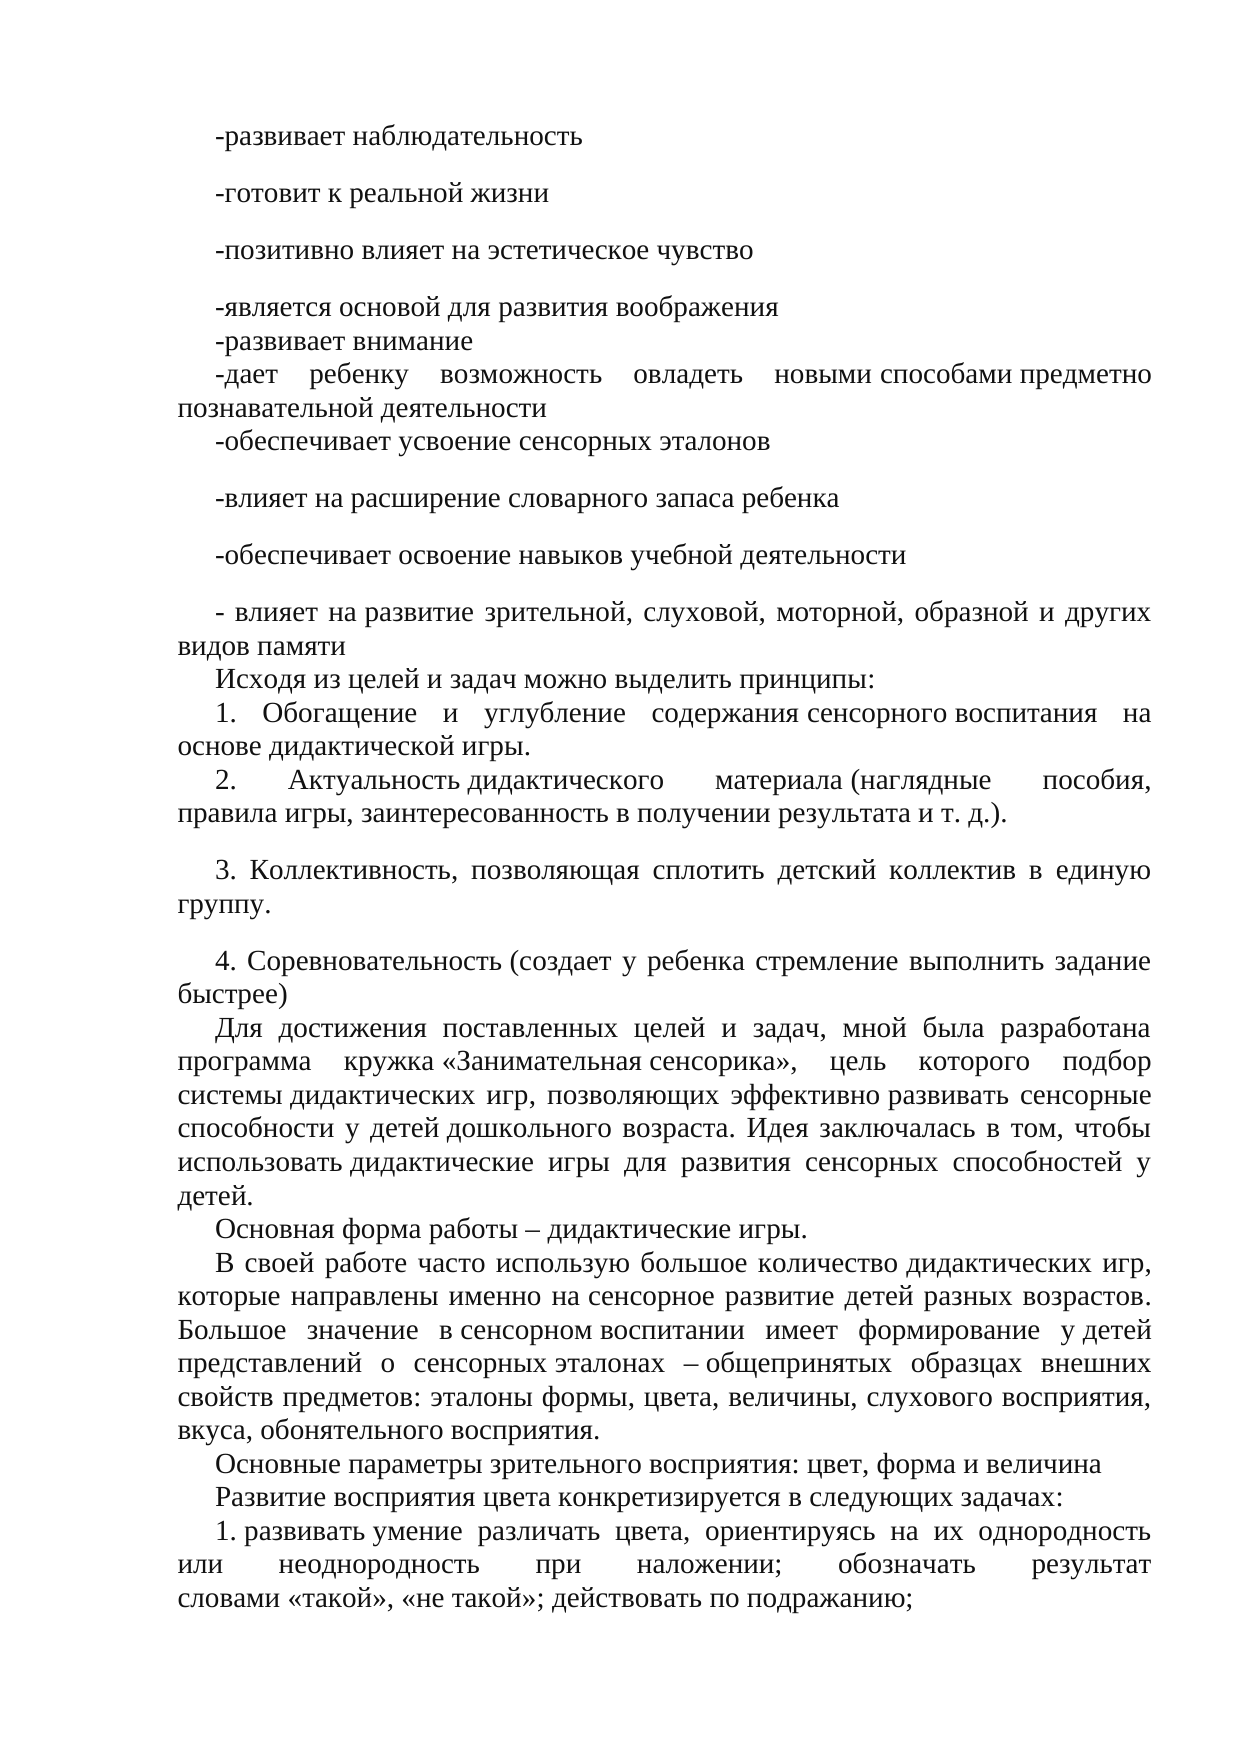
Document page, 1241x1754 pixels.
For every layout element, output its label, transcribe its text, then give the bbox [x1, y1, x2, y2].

text -готовит к реальной жизни [177, 175, 1152, 209]
text -обеспечивает освоение навыков учебной деятельности [177, 537, 1152, 571]
text 2. Актуальность дидактического материала (наглядные пособия, правила игры, заинтересованность в получении результата и т. д.). [177, 762, 1152, 829]
text -позитивно влияет на эстетическое чувство [177, 232, 1152, 266]
text Основные параметры зрительного восприятия: цвет, форма и величина [177, 1446, 1152, 1479]
text 4. Соревновательность (создает у ребенка стремление выполнить задание быстрее) [177, 943, 1152, 1010]
text Для достижения поставленных целей и задач, мной была разработана программа кружка «Занимательная сенсорика», цель которого подбор системы дидактических игр, позволяющих эффективно развивать сенсорные способности у детей дошкольного возраста. Идея заключалась в том, чтобы использовать дидактические игры для развития сенсорных способностей у детей. [177, 1010, 1152, 1211]
text -влияет на расширение словарного запаса ребенка [177, 480, 1152, 514]
text -развивает наблюдательность [177, 118, 1152, 152]
text 1. Обогащение и углубление содержания сенсорного воспитания на основе дидактической игры. [177, 695, 1152, 762]
text -развивает внимание [177, 323, 1152, 356]
text 3. Коллективность, позволяющая сплотить детский коллектив в единую группу. [177, 852, 1152, 919]
text -дает ребенку возможность овладеть новыми способами предметно познавательной деятельности [177, 356, 1152, 423]
text Исходя из целей и задач можно выделить принципы: [177, 661, 1152, 695]
text -обеспечивает усвоение сенсорных эталонов [177, 423, 1152, 457]
text 1. развивать умение различать цвета, ориентируясь на их однородность или неоднородность при наложении; обозначать результат словами «такой», «не такой»; действовать по подражанию; [177, 1513, 1152, 1614]
text Развитие восприятия цвета конкретизируется в следующих задачах: [177, 1479, 1152, 1513]
text - влияет на развитие зрительной, слуховой, моторной, образной и других видов памяти [177, 594, 1152, 661]
text Основная форма работы – дидактические игры. [177, 1211, 1152, 1245]
text -является основой для развития воображения [177, 289, 1152, 323]
text В своей работе часто использую большое количество дидактических игр, которые направлены именно на сенсорное развитие детей разных возрастов. Большое значение в сенсорном воспитании имеет формирование у детей представлений о сенсорных эталонах – общепринятых образцах внешних свойств предметов: эталоны формы, цвета, величины, слухового восприятия, вкуса, обонятельного восприятия. [177, 1245, 1152, 1446]
